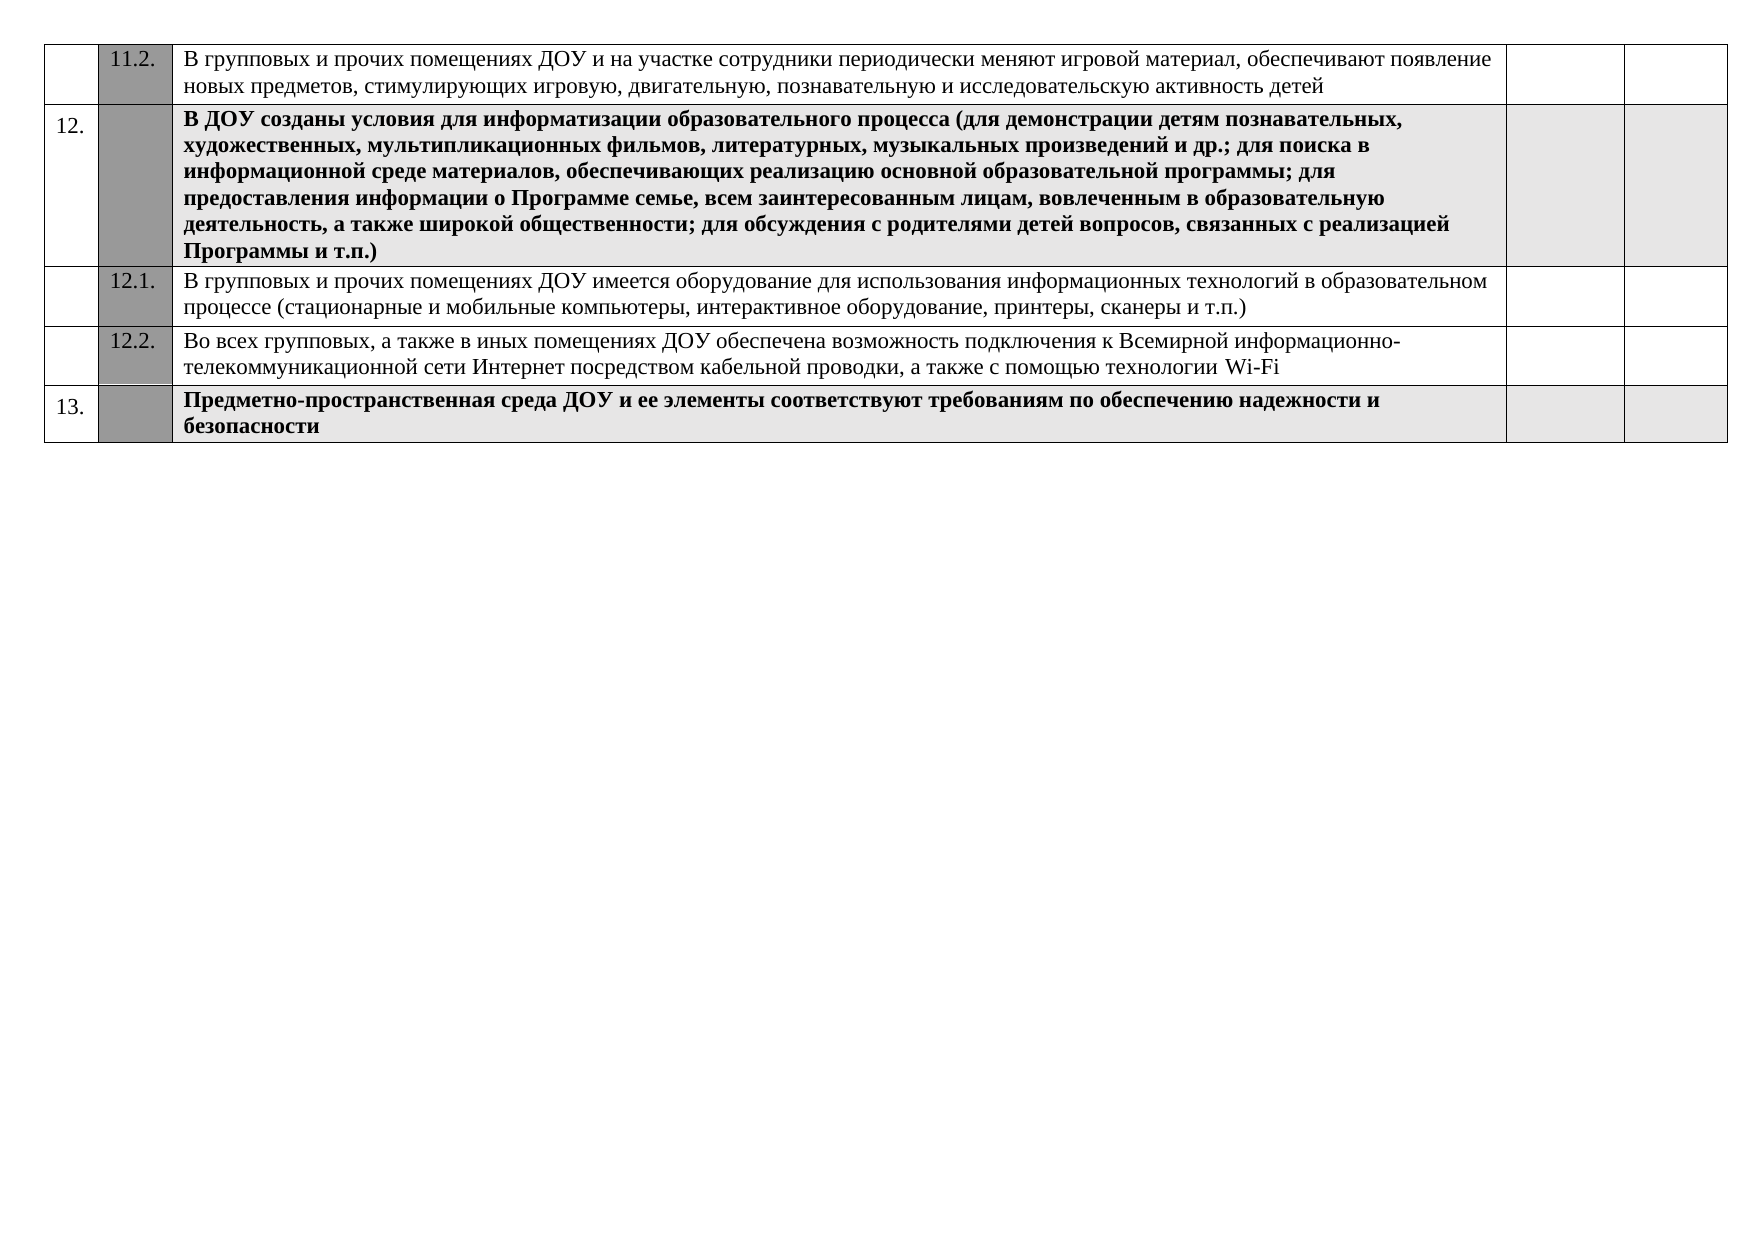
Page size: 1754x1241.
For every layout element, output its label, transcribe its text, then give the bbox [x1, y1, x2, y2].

table_cell [1507, 105, 1624, 266]
table_cell [1625, 105, 1727, 266]
table_cell [1625, 267, 1727, 326]
table_cell В групповых и прочих помещениях ДОУ и на участке сотрудники периодически меняют игровой материал, обеспечивают появление новых предметов, стимулирующих игровую, двигательную, познавательную и исследовательскую активность детей [173, 45, 1506, 104]
table_cell [45, 327, 98, 384]
table_cell Во всех групповых, а также в иных помещениях ДОУ обеспечена возможность подключения к Всемирной информационно-телекоммуникационной сети Интернет посредством кабельной проводки, а также с помощью технологии Wi-Fi [173, 327, 1506, 384]
table_cell [1507, 386, 1624, 442]
table_cell Предметно-пространственная среда ДОУ и ее элементы соответствуют требованиям по обеспечению надежности и безопасности [173, 386, 1506, 442]
table_cell [45, 45, 98, 104]
table_cell В ДОУ созданы условия для информатизации образовательного процесса (для демонстрации детям познавательных, художественных, мультипликационных фильмов, литературных, музыкальных произведений и др.; для поиска в информационной среде материалов, обеспечивающих реализацию основной образовательной программы; для предоставления информации о Программе семье, всем заинтересованным лицам, вовлеченным в образовательную деятельность, а также широкой общественности; для обсуждения с родителями детей вопросов, связанных с реализацией Программы и т.п.) [173, 105, 1506, 266]
table_cell [45, 267, 98, 326]
table_cell [1625, 386, 1727, 442]
table_cell 11.2. [99, 45, 172, 104]
table_cell [1625, 45, 1727, 104]
table_cell 12.2. [99, 327, 172, 384]
table_cell В групповых и прочих помещениях ДОУ имеется оборудование для использования информационных технологий в образовательном процессе (стационарные и мобильные компьютеры, интерактивное оборудование, принтеры, сканеры и т.п.) [173, 267, 1506, 326]
table_cell [99, 386, 172, 442]
table_cell [99, 105, 172, 266]
table_cell 13. [45, 386, 98, 442]
table_cell [1507, 327, 1624, 384]
table_cell [1507, 267, 1624, 326]
table_cell 12.1. [99, 267, 172, 326]
table_cell 12. [45, 105, 98, 266]
table_cell [1507, 45, 1624, 104]
table_cell [1625, 327, 1727, 384]
